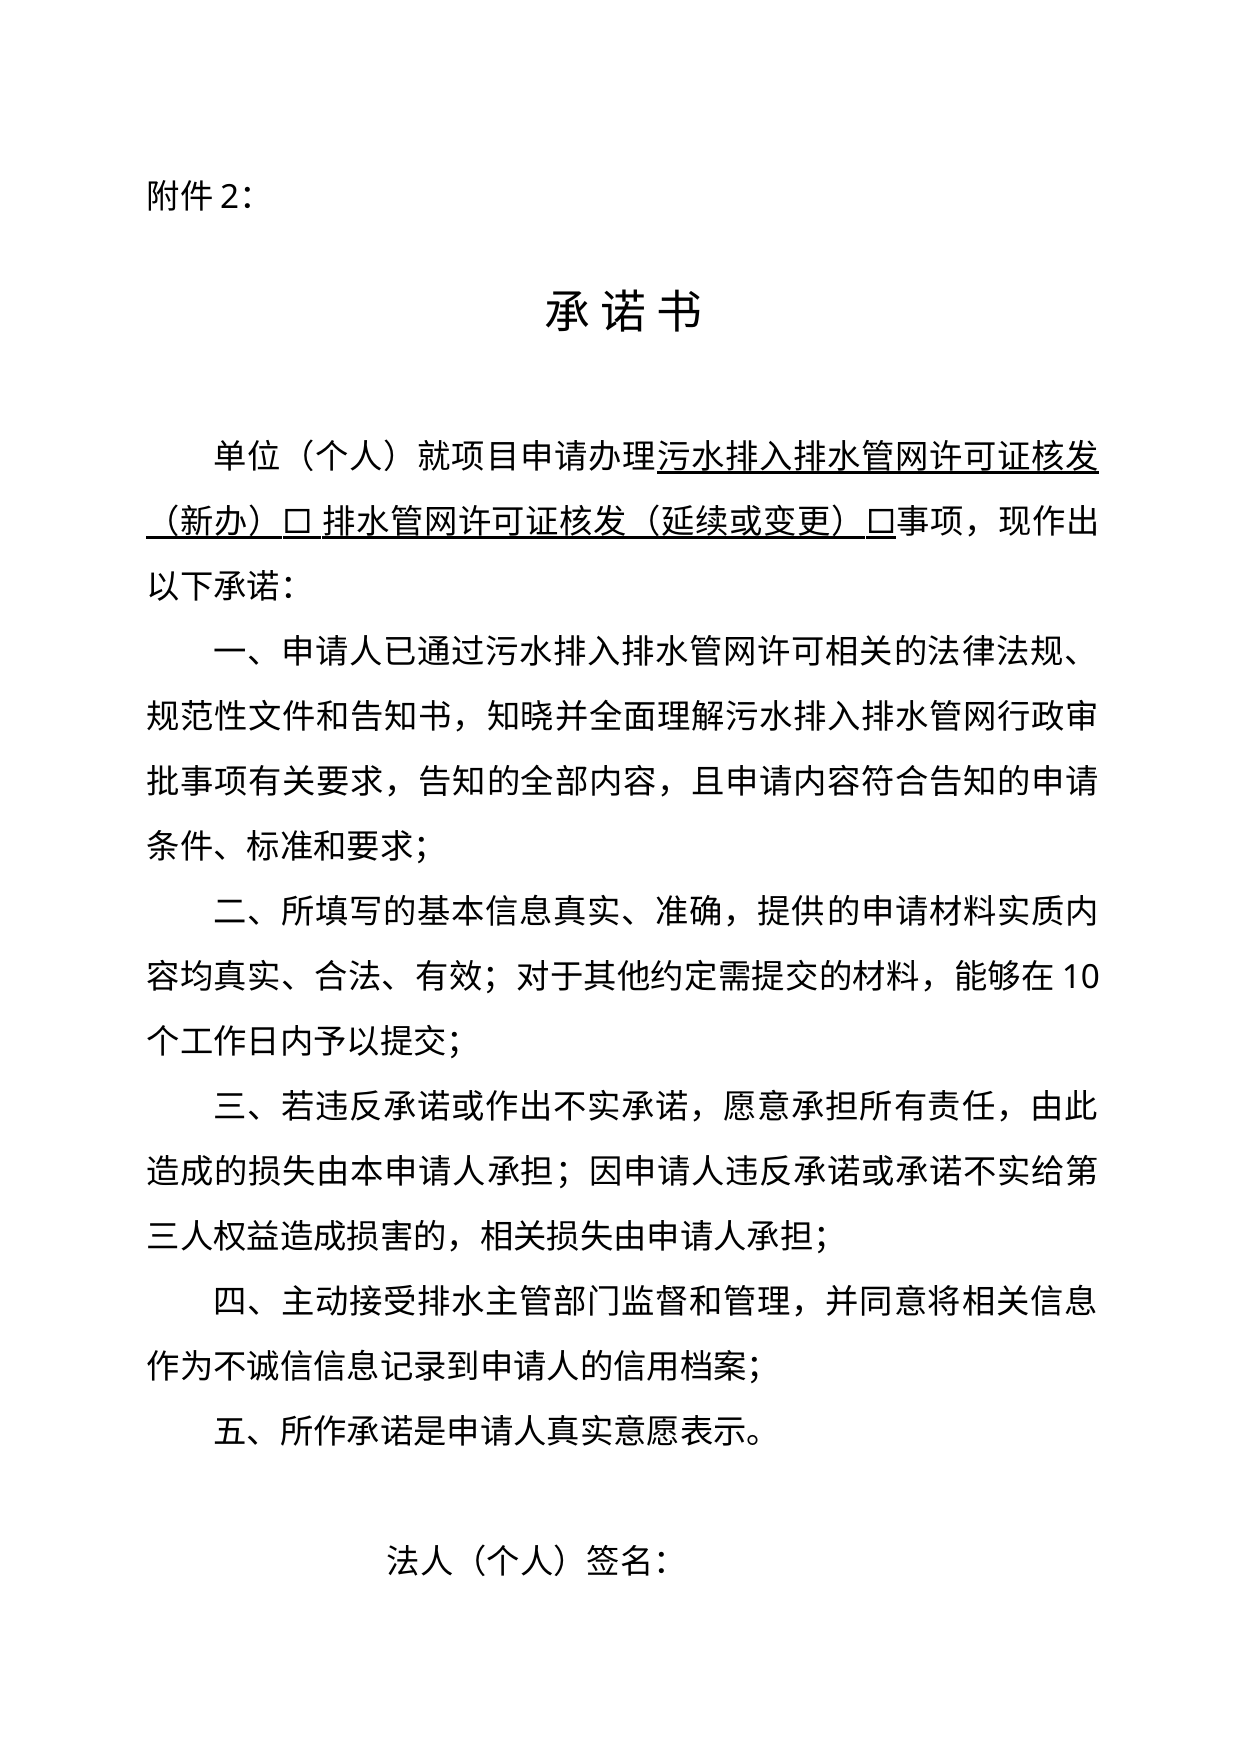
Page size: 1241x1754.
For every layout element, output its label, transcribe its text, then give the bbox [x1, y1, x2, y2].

text 二、所填写的基本信息真实、准确，提供的申请材料实质内容均真实、合法、有效；对于其他约定需提交的材料，能够在10个工作日内予以提交； [146, 877, 1100, 1072]
text 一、申请人已通过污水排入排水管网许可相关的法律法规、规范性文件和告知书，知晓并全面理解污水排入排水管网行政审批事项有关要求，告知的全部内容，且申请内容符合告知的申请条件、标准和要求； [146, 617, 1100, 877]
text 单位（个人）就项目申请办理污水排入排水管网许可证核发（新办） 排水管网许可证核发（延续或变更）事项，现作出以下承诺： [146, 422, 1100, 617]
text 四、主动接受排水主管部门监督和管理，并同意将相关信息作为不诚信信息记录到申请人的信用档案； [146, 1267, 1100, 1397]
text 五、所作承诺是申请人真实意愿表示。 [146, 1397, 1100, 1462]
text 承 诺 书 [146, 259, 1100, 357]
title 附件2： [146, 162, 1100, 227]
text 三、若违反承诺或作出不实承诺，愿意承担所有责任，由此造成的损失由本申请人承担；因申请人违反承诺或承诺不实给第三人权益造成损害的，相关损失由申请人承担； [146, 1072, 1100, 1267]
text 法人（个人）签名： [146, 1527, 1100, 1592]
